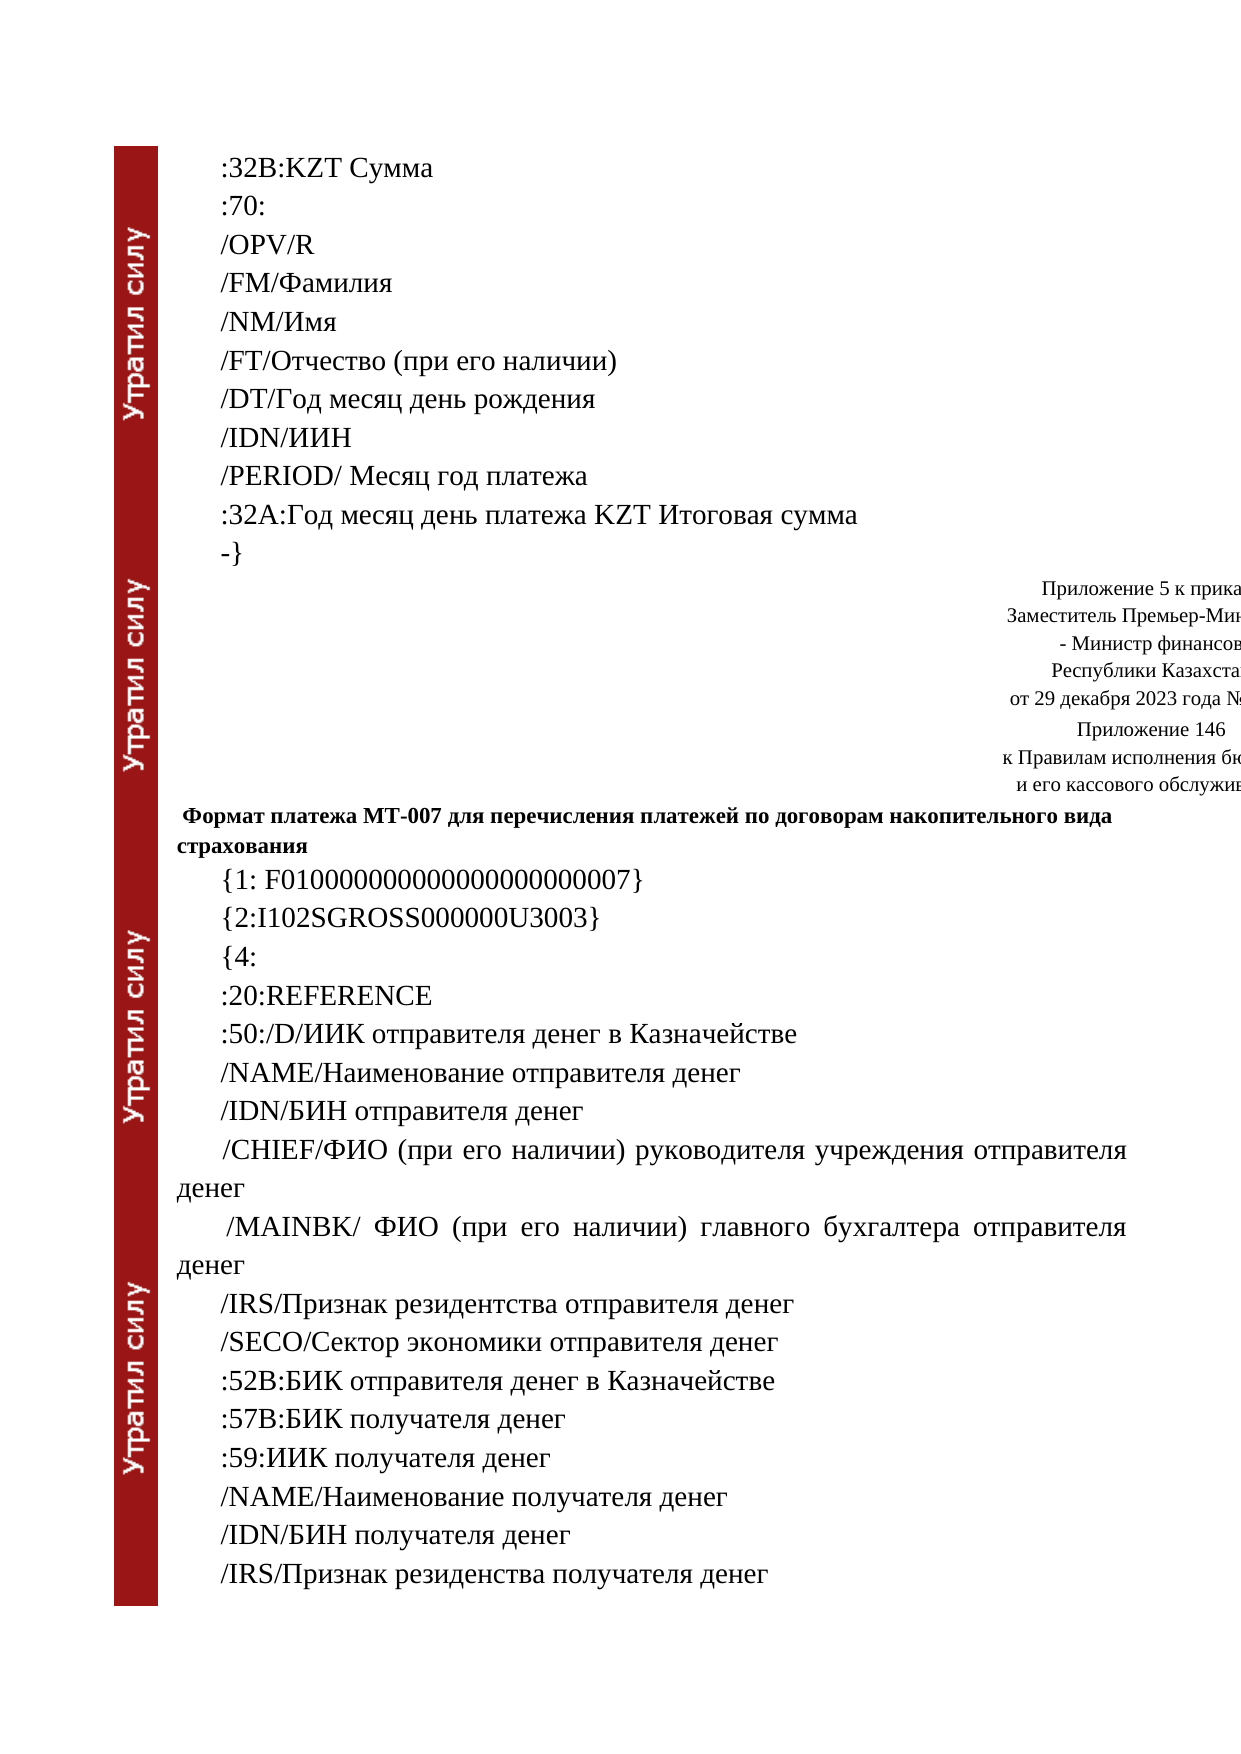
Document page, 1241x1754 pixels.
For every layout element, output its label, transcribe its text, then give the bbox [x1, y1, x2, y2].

text {4: [112, 939, 1128, 973]
picture [114, 1088, 158, 1093]
table_header Приложение 5 к приказу Заместитель Премьер-Министра - Министр финансов Республики Казахстан от 29 декабря 2023 года № 1344 [912, 574, 1240, 715]
text /NM/Имя [112, 304, 1128, 338]
text {1: F010000000000000000000007} [112, 862, 1128, 896]
text /FT/Отчество (при его наличии) [112, 343, 1128, 376]
picture [114, 453, 158, 458]
picture [114, 1358, 158, 1363]
text :50:/D/ИИК отправителя денег в Казначействе [112, 1016, 1128, 1050]
picture [114, 1319, 158, 1324]
text /IRS/Признак резиденства получателя денег [112, 1556, 1128, 1589]
text :57B:БИК получателя денег [112, 1402, 1128, 1435]
picture [114, 1589, 158, 1606]
text :32B:KZT Сумма [112, 150, 1128, 183]
picture [114, 261, 158, 266]
picture [114, 1551, 158, 1556]
picture [114, 973, 158, 978]
picture [114, 934, 158, 939]
text :59:ИИК получателя денег [112, 1440, 1128, 1474]
text /IDN/БИН отправителя денег [112, 1093, 1128, 1127]
text :52B:БИК отправителя денег в Казначействе [112, 1363, 1128, 1397]
text /OPV/R [112, 227, 1128, 261]
picture [114, 1204, 158, 1209]
text /SECO/Сектор экономики отправителя денег [112, 1324, 1128, 1358]
picture [114, 1397, 158, 1402]
text /PERIOD/ Месяц год платежа [112, 458, 1128, 492]
text /CHIEF/ФИО (при его наличии) руководителя учреждения отправителя денег [112, 1132, 1128, 1204]
picture [114, 569, 158, 574]
text /NAME/Наименование отправителя денег [112, 1055, 1128, 1088]
table_cell Приложение 146 к Правилам исполнения бюджета и его кассового обслуживания [912, 715, 1240, 802]
picture [114, 1474, 158, 1479]
picture [114, 530, 158, 535]
text /IDN/ИИН [112, 420, 1128, 453]
picture [114, 376, 158, 381]
picture [114, 858, 158, 862]
text {2:I102SGROSS000000U3003} [112, 901, 1128, 934]
picture [114, 896, 158, 901]
text /DT/Год месяц день рождения [112, 381, 1128, 415]
text :70: [112, 188, 1128, 222]
text /IDN/БИН получателя денег [112, 1517, 1128, 1551]
table_cell [101, 715, 912, 802]
text :20:REFERENCE [112, 978, 1128, 1011]
text /NAME/Наименование получателя денег [112, 1479, 1128, 1512]
picture [114, 1011, 158, 1016]
text :32A:Год месяц день платежа KZT Итоговая сумма [112, 497, 1128, 530]
text Формат платежа МТ-007 для перечисления платежей по договорам накопительного вида страхования [112, 802, 1128, 858]
picture [114, 415, 158, 420]
picture [114, 1435, 158, 1440]
picture [114, 146, 158, 150]
picture [114, 492, 158, 497]
text /FM/Фамилия [112, 266, 1128, 299]
text -} [112, 535, 1128, 569]
text /MAINBK/ ФИО (при его наличии) главного бухгалтера отправителя денег [112, 1209, 1128, 1281]
picture [114, 338, 158, 343]
picture [114, 222, 158, 227]
text /IRS/Признак резидентства отправителя денег [112, 1286, 1128, 1319]
table_header [101, 574, 912, 715]
picture [114, 183, 158, 188]
picture [114, 1281, 158, 1286]
picture [114, 1050, 158, 1055]
picture [114, 1512, 158, 1517]
picture [114, 1127, 158, 1132]
picture [114, 299, 158, 304]
